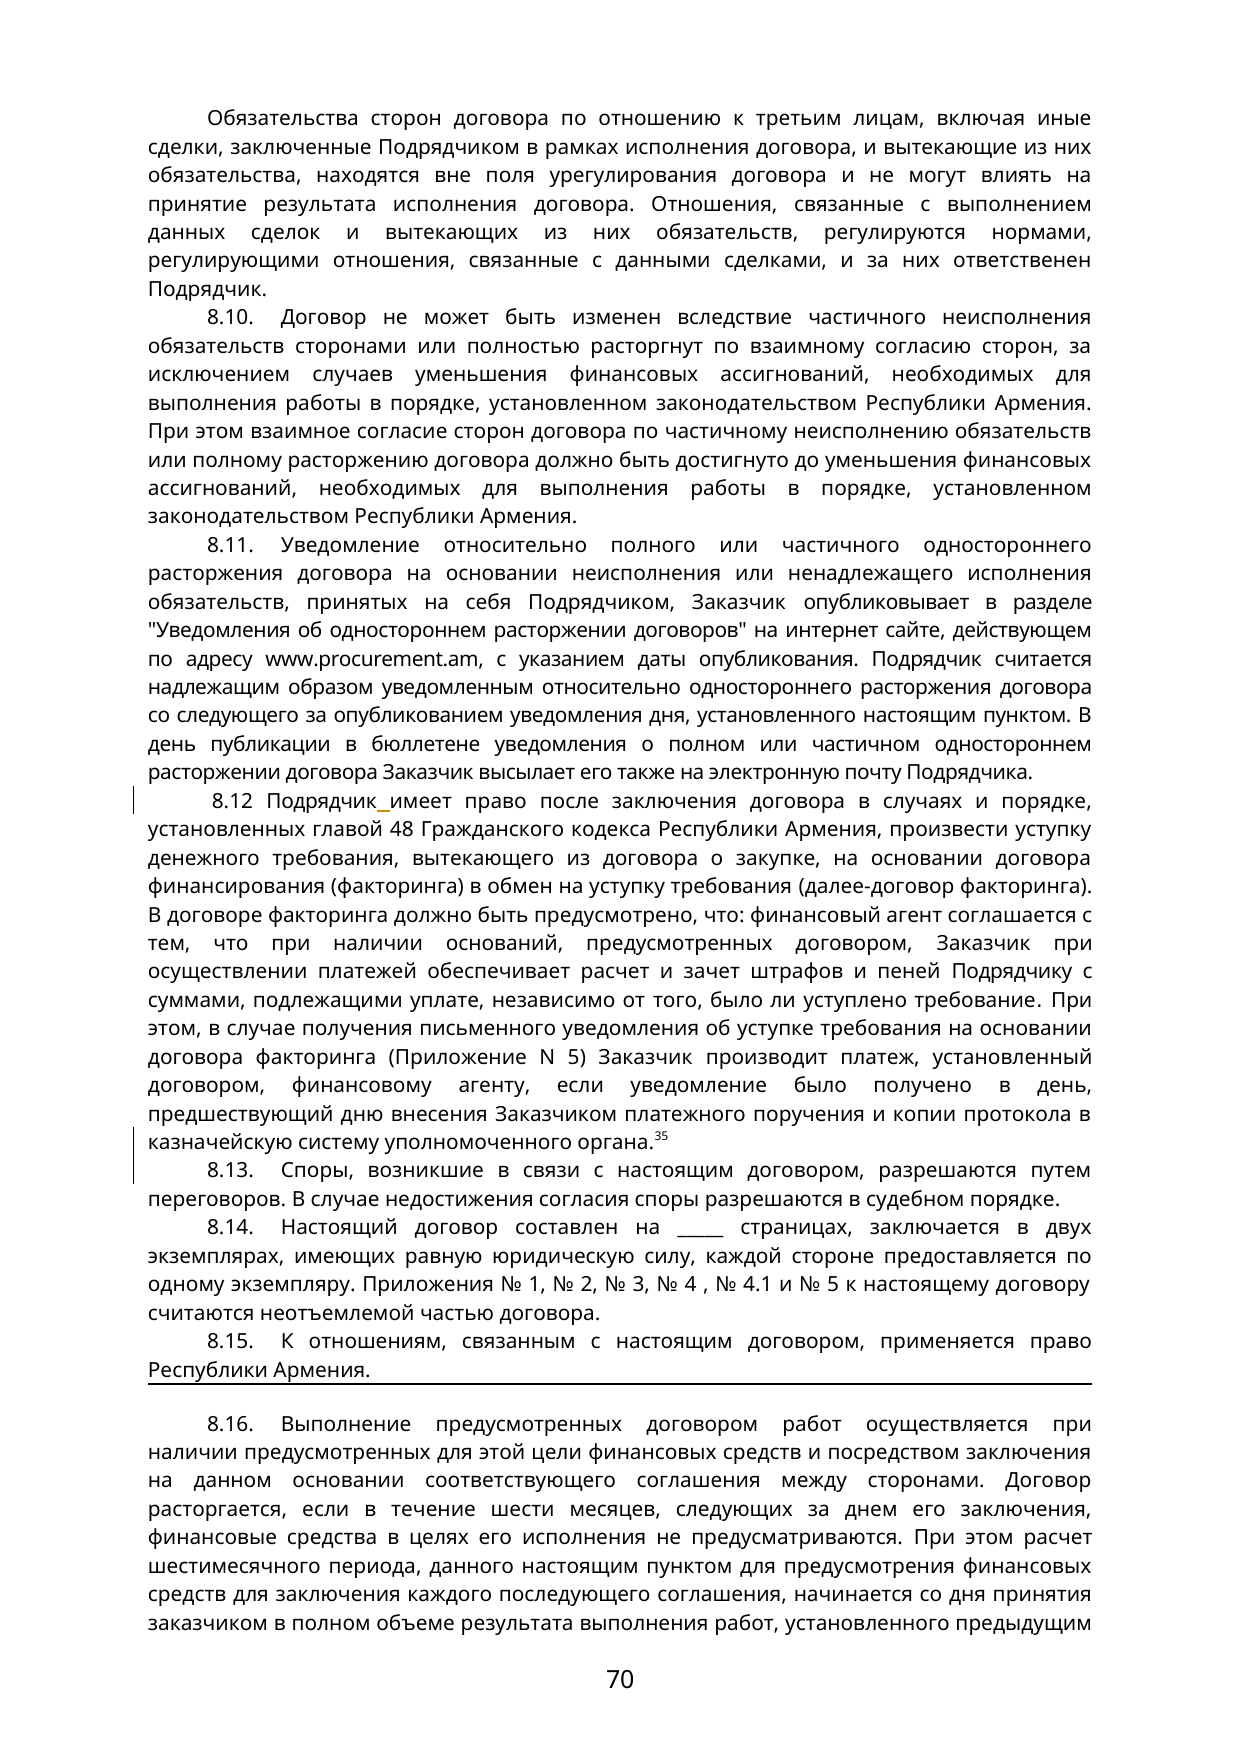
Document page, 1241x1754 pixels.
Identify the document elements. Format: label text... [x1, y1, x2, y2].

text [148, 1409, 1092, 1636]
text 8.15. К отношениям, связанным с настоящим договором, применяется право Республики Армения. [148, 1326, 1092, 1383]
text 8.11. Уведомление относительно полного или частичного одностороннего расторжения договора на основании неисполнения или ненадлежащего исполнения обязательств, принятых на себя Подрядчиком, Заказчик опубликовывает в разделе "Уведомления об одностороннем расторжении договоров" на интернет сайте, действующем по адресу www.procurement.am, с указанием даты опубликования. Подрядчик считается надлежащим образом уведомленным относительно одностороннего расторжения договора со следующего за опубликованием уведомления дня, установленного настоящим пунктом. В день публикации в бюллетене уведомления о полном или частичном одностороннем расторжении договора Заказчик высылает его также на электронную почту Подрядчика. [148, 530, 1092, 786]
text Обязательства сторон договора по отношению к третьим лицам, включая иные сделки, заключенные Подрядчиком в рамках исполнения договора, и вытекающие из них обязательства, находятся вне поля урегулирования договора и не могут влиять на принятие результата исполнения договора. Отношения, связанные с выполнением данных сделок и вытекающих из них обязательств, регулируются нормами, регулирующими отношения, связанные с данными сделками, и за них ответственен Подрядчик. [148, 103, 1092, 302]
text 8.13. Споры, возникшие в связи с настоящим договором, разрешаются путем переговоров. В случае недостижения согласия споры разрешаются в судебном порядке. [148, 1156, 1092, 1212]
text 8.12 Подрядчикимеет право после заключения договора в случаях и порядке, установленных главой 48 Гражданского кодекса Республики Армения, произвести уступку денежного требования, вытекающего из договора о закупке, на основании договора финансирования (факторинга) в обмен на уступку требования (далее-договор факторинга). В договоре факторинга должно быть предусмотрено, что: финансовый агент соглашается с тем, что при наличии оснований, предусмотренных договором, Заказчик при осуществлении платежей обеспечивает расчет и зачет штрафов и пеней Подрядчику с суммами, подлежащими уплате, независимо от того, было ли уступлено требование. При этом, в случае получения письменного уведомления об уступке требования на основании договора факторинга (Приложение N 5) Заказчик производит платеж, установленный договором, финансовому агенту, если уведомление было получено в день, предшествующий дню внесения Заказчиком платежного поручения и копии протокола в казначейскую систему уполномоченного органа.35 [148, 786, 1092, 1156]
text 8.14. Настоящий договор составлен на _____ страницах, заключается в двух экземплярах, имеющих равную юридическую силу, каждой стороне предоставляется по одному экземпляру. Приложения № 1, № 2, № 3, № 4 , № 4.1 и № 5 к настоящему договору считаются неотъемлемой частью договора. [148, 1212, 1092, 1326]
text 8.10. Договор не может быть изменен вследствие частичного неисполнения обязательств сторонами или полностью расторгнут по взаимному согласию сторон, за исключением случаев уменьшения финансовых ассигнований, необходимых для выполнения работы в порядке, установленном законодательством Республики Армения. При этом взаимное согласие сторон договора по частичному неисполнению обязательств или полному расторжению договора должно быть достигнуто до уменьшения финансовых ассигнований, необходимых для выполнения работы в порядке, установленном законодательством Республики Армения. [148, 302, 1092, 530]
